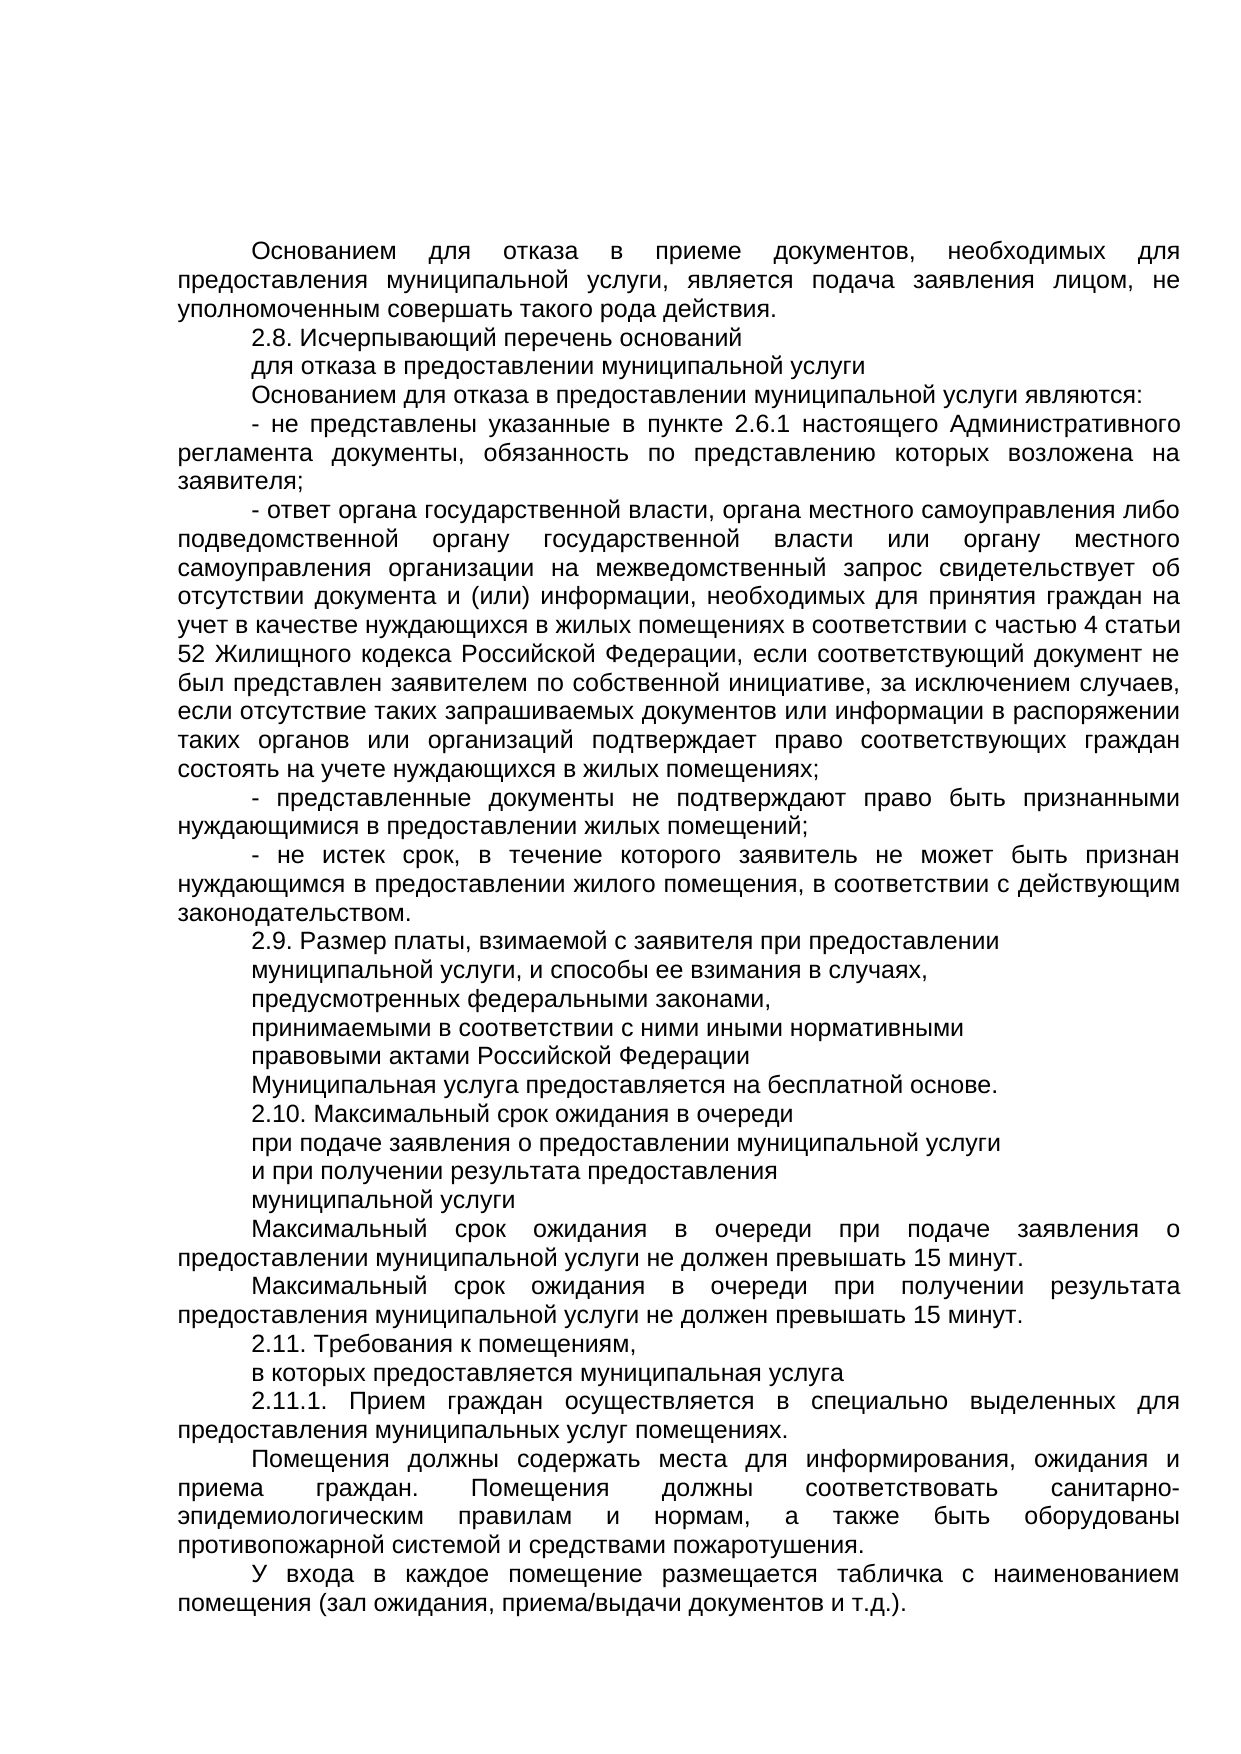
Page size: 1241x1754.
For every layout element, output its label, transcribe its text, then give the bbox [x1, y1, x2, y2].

text принимаемыми в соответствии с ними иными нормативными [177, 1012, 1181, 1041]
text - представленные документы не подтверждают право быть признанными нуждающимися в предоставлении жилых помещений; [177, 782, 1181, 840]
text Муниципальная услуга предоставляется на бесплатной основе. [177, 1070, 1181, 1099]
text 2.11.1. Прием граждан осуществляется в специально выделенных для предоставления муниципальных услуг помещениях. [177, 1386, 1181, 1444]
text муниципальной услуги, и способы ее взимания в случаях, [177, 955, 1181, 984]
text и при получении результата предоставления [177, 1156, 1181, 1185]
text для отказа в предоставлении муниципальной услуги [177, 351, 1181, 380]
text Основанием для отказа в предоставлении муниципальной услуги являются: [177, 380, 1181, 409]
text 2.11. Требования к помещениям, [177, 1329, 1181, 1357]
text Максимальный срок ожидания в очереди при получении результата предоставления муниципальной услуги не должен превышать 15 минут. [177, 1271, 1181, 1329]
text в которых предоставляется муниципальная услуга [177, 1357, 1181, 1386]
text - не истек срок, в течение которого заявитель не может быть признан нуждающимся в предоставлении жилого помещения, в соответствии с действующим законодательством. [177, 840, 1181, 926]
text правовыми актами Российской Федерации [177, 1041, 1181, 1070]
text - не представлены указанные в пункте 2.6.1 настоящего Административного регламента документы, обязанность по представлению которых возложена на заявителя; [177, 409, 1181, 495]
text при подаче заявления о предоставлении муниципальной услуги [177, 1127, 1181, 1156]
text Помещения должны содержать места для информирования, ожидания и приема граждан. Помещения должны соответствовать санитарно-эпидемиологическим правилам и нормам, а также быть оборудованы противопожарной системой и средствами пожаротушения. [177, 1444, 1181, 1559]
text Основанием для отказа в приеме документов, необходимых для предоставления муниципальной услуги, является подача заявления лицом, не уполномоченным совершать такого рода действия. [177, 236, 1181, 322]
text У входа в каждое помещение размещается табличка с наименованием помещения (зал ожидания, приема/выдачи документов и т.д.). [177, 1559, 1181, 1616]
text - ответ органа государственной власти, органа местного самоуправления либо подведомственной органу государственной власти или органу местного самоуправления организации на межведомственный запрос свидетельствует об отсутствии документа и (или) информации, необходимых для принятия граждан на учет в качестве нуждающихся в жилых помещениях в соответствии с частью 4 статьи 52 Жилищного кодекса Российской Федерации, если соответствующий документ не был представлен заявителем по собственной инициативе, за исключением случаев, если отсутствие таких запрашиваемых документов или информации в распоряжении таких органов или организаций подтверждает право соответствующих граждан состоять на учете нуждающихся в жилых помещениях; [177, 495, 1181, 782]
text предусмотренных федеральными законами, [177, 984, 1181, 1012]
text 2.8. Исчерпывающий перечень оснований [177, 322, 1181, 351]
text муниципальной услуги [177, 1185, 1181, 1214]
text 2.10. Максимальный срок ожидания в очереди [177, 1099, 1181, 1127]
text 2.9. Размер платы, взимаемой с заявителя при предоставлении [177, 926, 1181, 955]
text Максимальный срок ожидания в очереди при подаче заявления о предоставлении муниципальной услуги не должен превышать 15 минут. [177, 1214, 1181, 1271]
